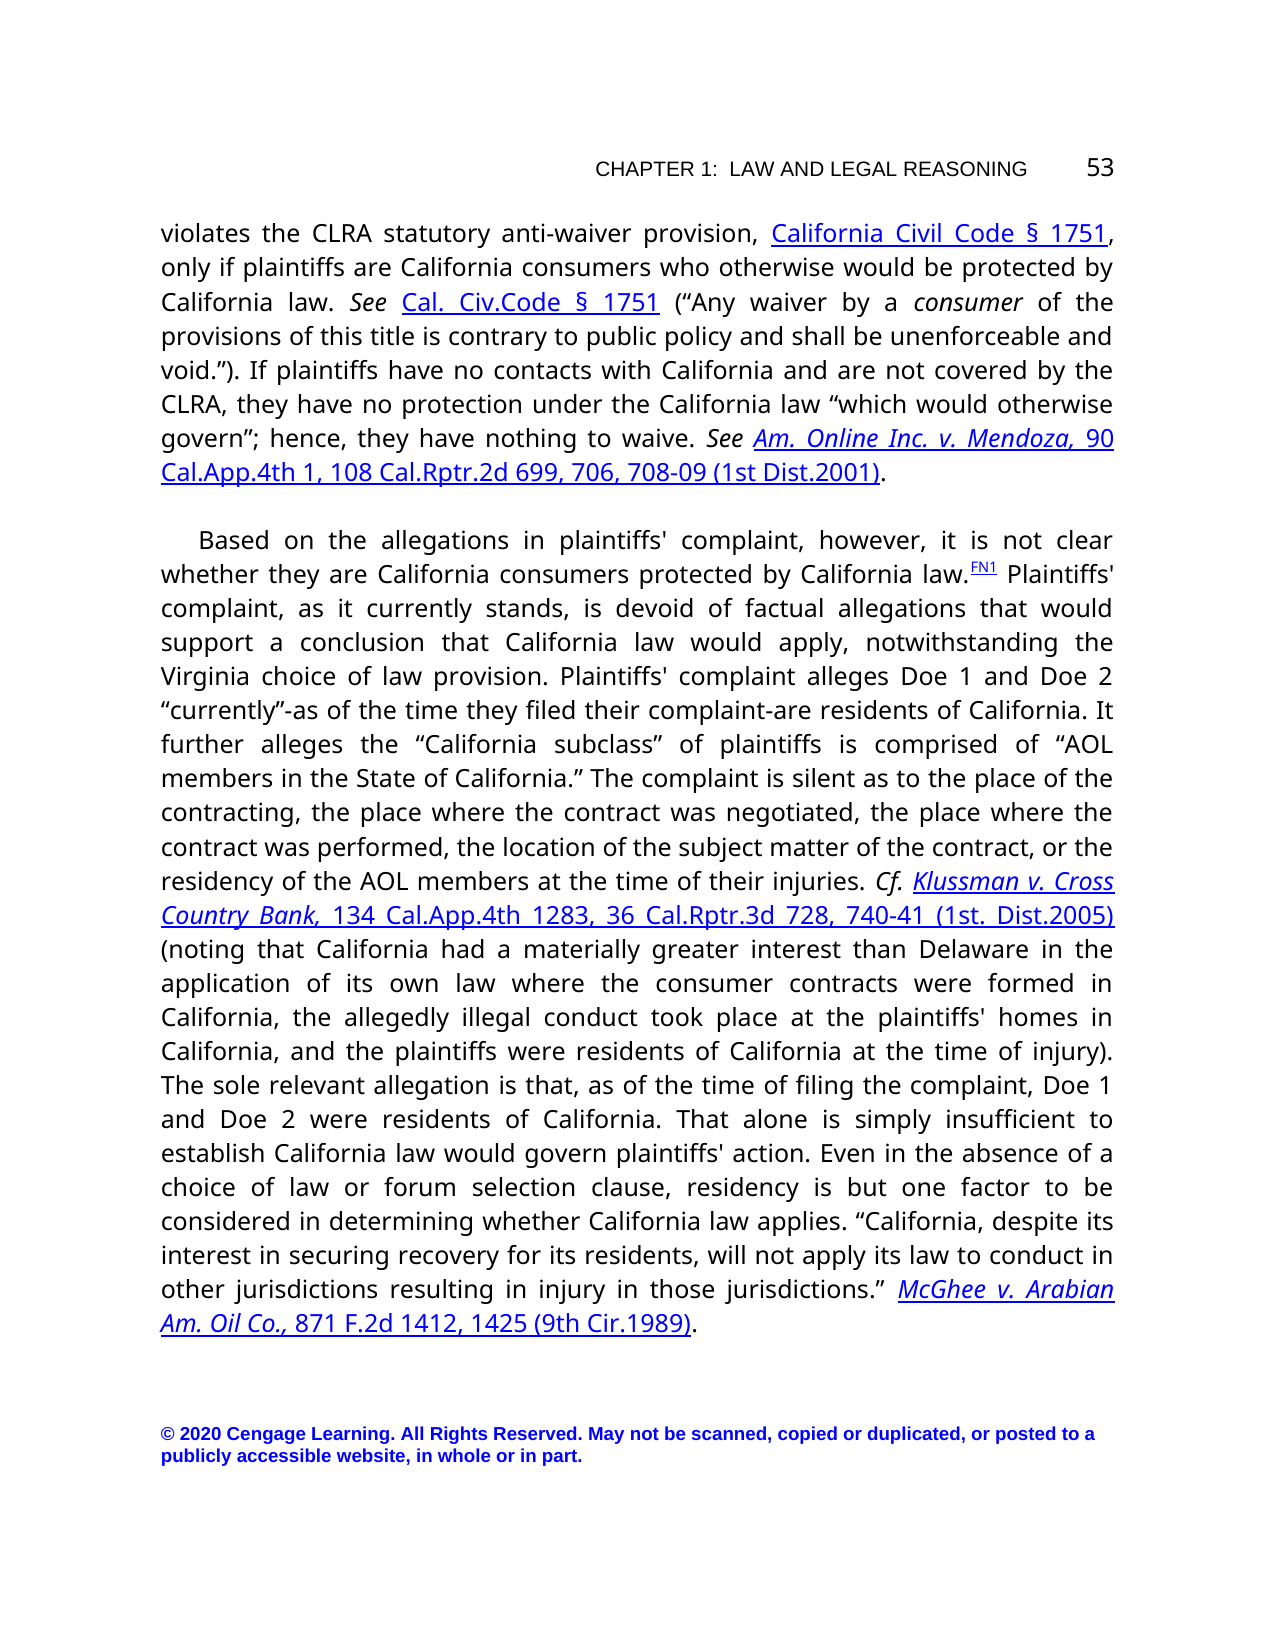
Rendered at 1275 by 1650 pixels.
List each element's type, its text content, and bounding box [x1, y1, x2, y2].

text Based on the allegations in plaintiffs' complaint, however, it is not clear whether they are California consumers protected by California law.FN1 Plaintiffs' complaint, as it currently stands, is devoid of factual allegations that would support a conclusion that California law would apply, notwithstanding the Virginia choice of law provision. Plaintiffs' complaint alleges Doe 1 and Doe 2 “currently”-as of the time they filed their complaint-are residents of California. It further alleges the “California subclass” of plaintiffs is comprised of “AOL members in the State of California.” The complaint is silent as to the place of the contracting, the place where the contract was negotiated, the place where the contract was performed, the location of the subject matter of the contract, or the residency of the AOL members at the time of their injuries. Cf. Klussman v. Cross Country Bank, 134 Cal.App.4th 1283, 36 Cal.Rptr.3d 728, 740-41 (1st. Dist.2005) (noting that California had a materially greater interest than Delaware in the application of its own law where the consumer contracts were formed in California, the allegedly illegal conduct took place at the plaintiffs' homes in California, and the plaintiffs were residents of California at the time of injury). The sole relevant allegation is that, as of the time of filing the complaint, Doe 1 and Doe 2 were residents of California. That alone is simply insufficient to establish California law would govern plaintiffs' action. Even in the absence of a choice of law or forum selection clause, residency is but one factor to be considered in determining whether California law applies. “California, despite its interest in securing recovery for its residents, will not apply its law to conduct in other jurisdictions resulting in injury in those jurisdictions.” McGhee v. Arabian Am. Oil Co., 871 F.2d 1412, 1425 (9th Cir.1989). [161, 523, 1114, 926]
text Based on the allegations in plaintiffs' complaint, however, it is not clear whether they are California consumers protected by California law.FN1 Plaintiffs' complaint, as it currently stands, is devoid of factual allegations that would support a conclusion that California law would apply, notwithstanding the Virginia choice of law provision. Plaintiffs' complaint alleges Doe 1 and Doe 2 “currently”-as of the time they filed their complaint-are residents of California. It further alleges the “California subclass” of plaintiffs is comprised of “AOL members in the State of California.” The complaint is silent as to the place of the contracting, the place where the contract was negotiated, the place where the contract was performed, the location of the subject matter of the contract, or the residency of the AOL members at the time of their injuries. Cf. Klussman v. Cross Country Bank, 134 Cal.App.4th 1283, 36 Cal.Rptr.3d 728, 740-41 (1st. Dist.2005) (noting that California had a materially greater interest than Delaware in the application of its own law where the consumer contracts were formed in California, the allegedly illegal conduct took place at the plaintiffs' homes in California, and the plaintiffs were residents of California at the time of injury). The sole relevant allegation is that, as of the time of filing the complaint, Doe 1 and Doe 2 were residents of California. That alone is simply insufficient to establish California law would govern plaintiffs' action. Even in the absence of a choice of law or forum selection clause, residency is but one factor to be considered in determining whether California law applies. “California, despite its interest in securing recovery for its residents, will not apply its law to conduct in other jurisdictions resulting in injury in those jurisdictions.” McGhee v. Arabian Am. Oil Co., 871 F.2d 1412, 1425 (9th Cir.1989). [161, 928, 1114, 1340]
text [161, 216, 1114, 488]
